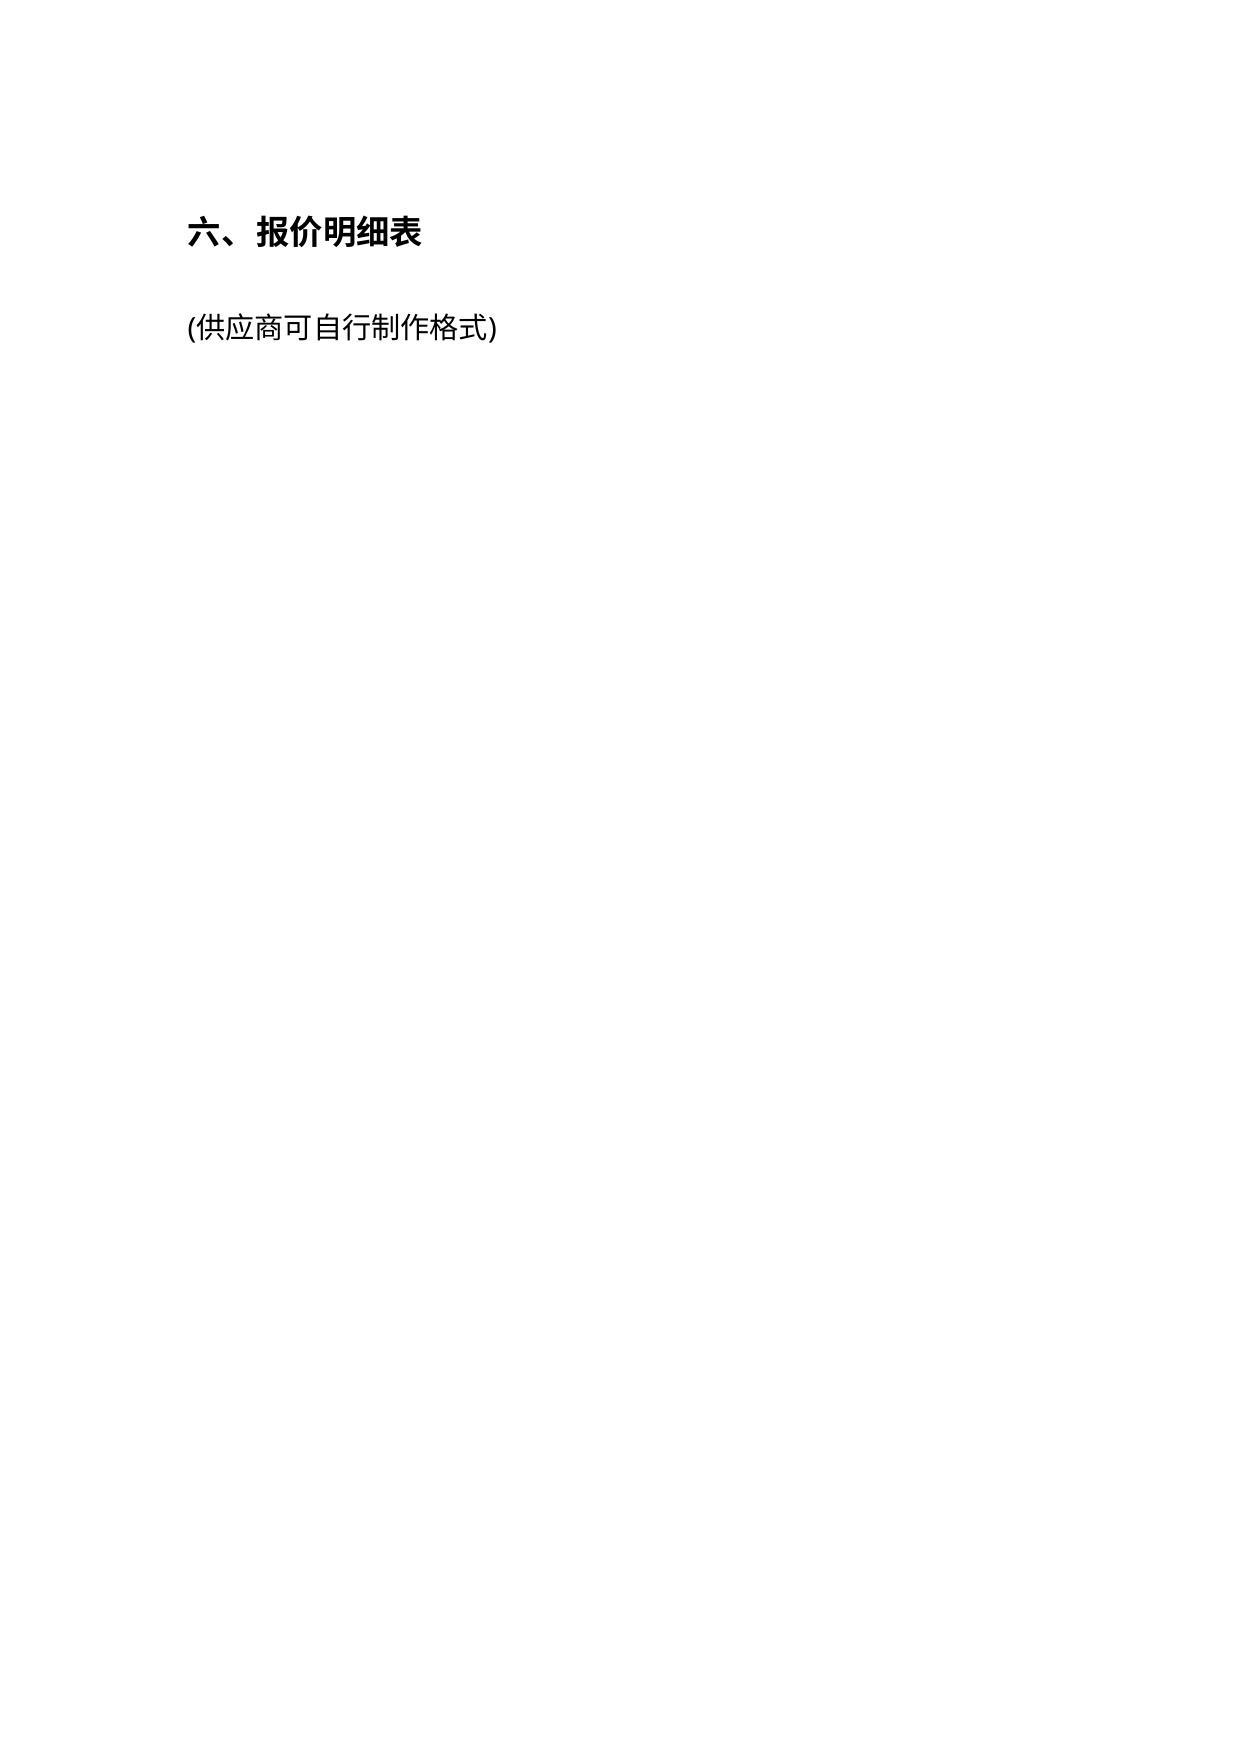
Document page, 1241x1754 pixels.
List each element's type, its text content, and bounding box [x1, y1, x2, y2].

text (供应商可自行制作格式) [187, 297, 1053, 349]
subtitle 报价明细表 [187, 197, 1053, 262]
